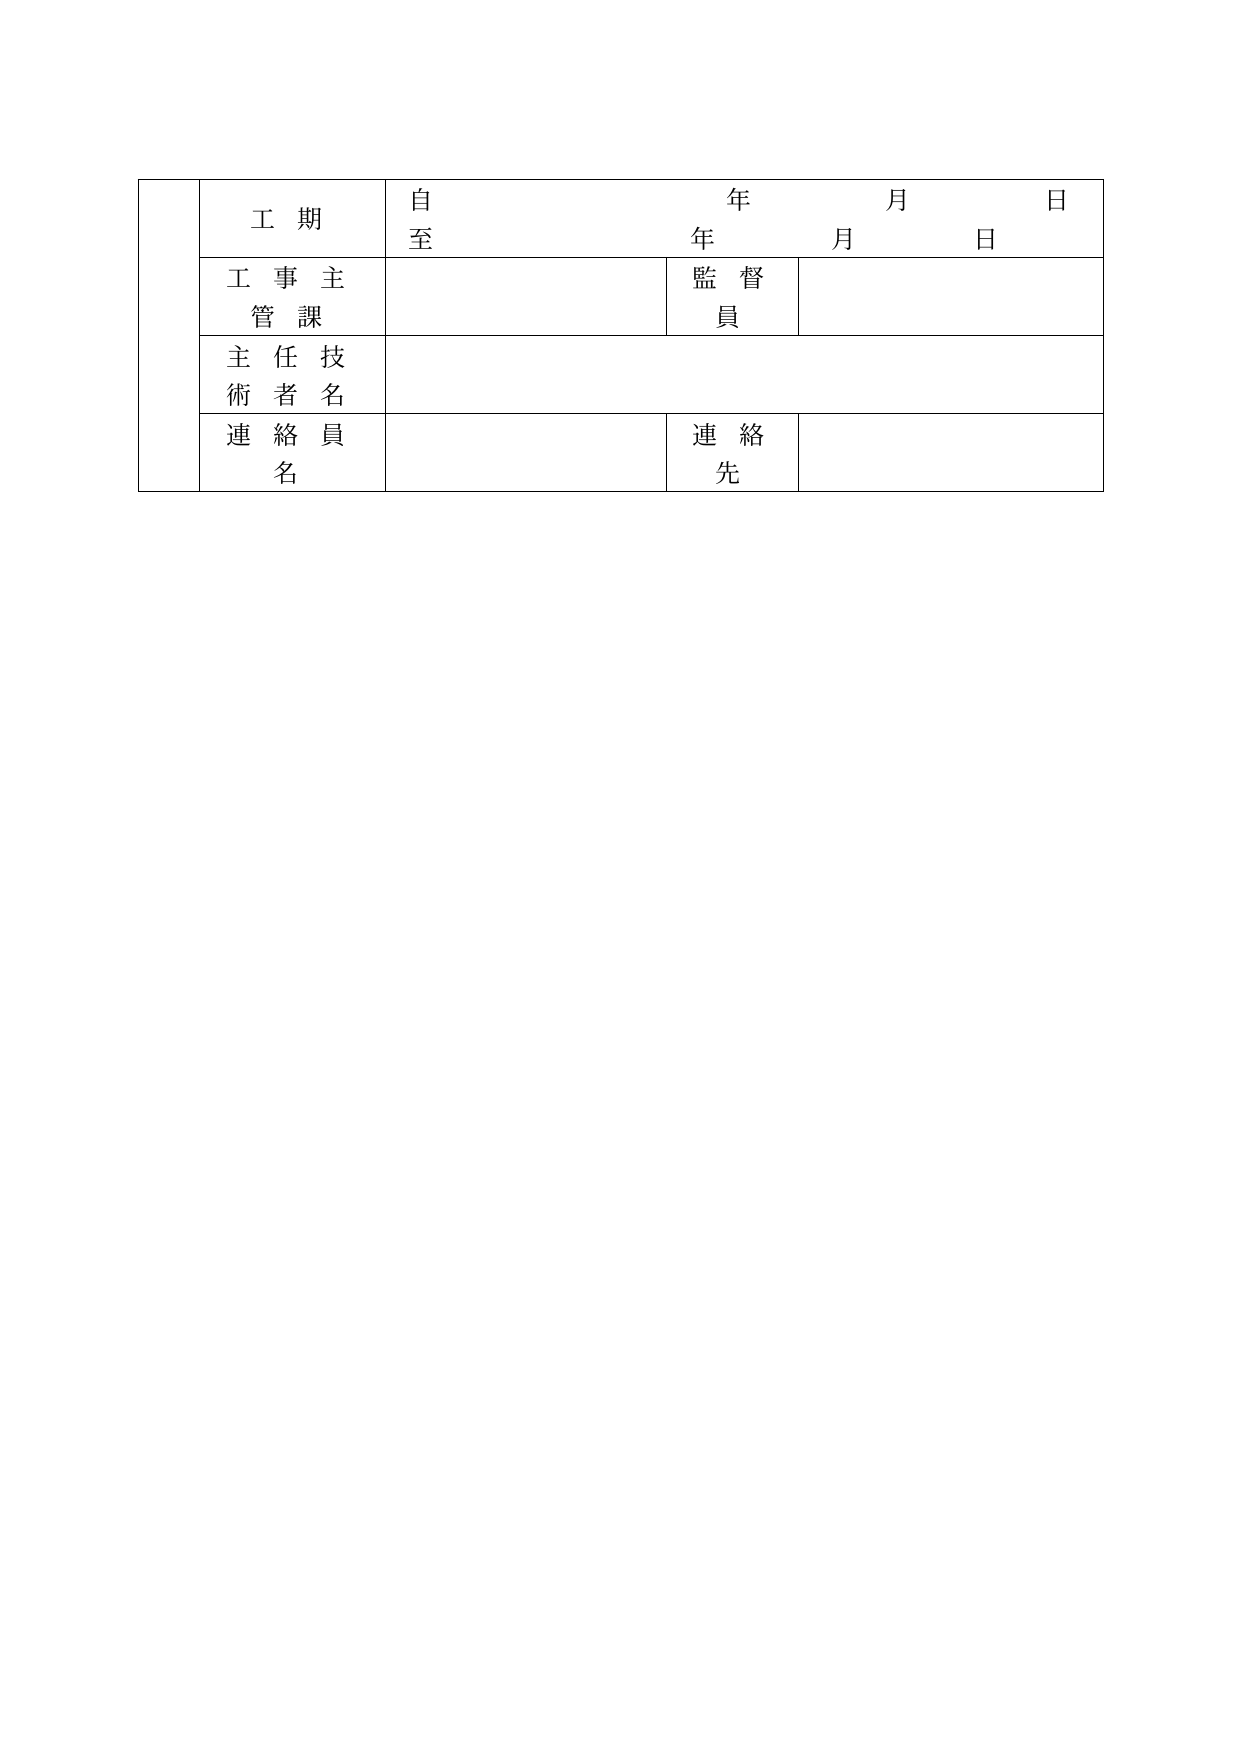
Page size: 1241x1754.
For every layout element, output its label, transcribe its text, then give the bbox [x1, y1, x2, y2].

table_cell 工期 [200, 180, 385, 257]
table_cell [386, 414, 666, 491]
table_cell 自 年 月 日 至 年 月 日 [386, 180, 1103, 257]
table_cell 工事主管課 [200, 258, 385, 335]
table_cell 連絡員名 [200, 414, 385, 491]
table_cell [386, 258, 666, 335]
table_cell 主任技術者名 [200, 336, 385, 413]
table_cell [799, 414, 1103, 491]
table_cell 連絡先 [667, 414, 798, 491]
table_cell 監督員 [667, 258, 798, 335]
table_cell [799, 258, 1103, 335]
table_cell [386, 336, 1103, 413]
